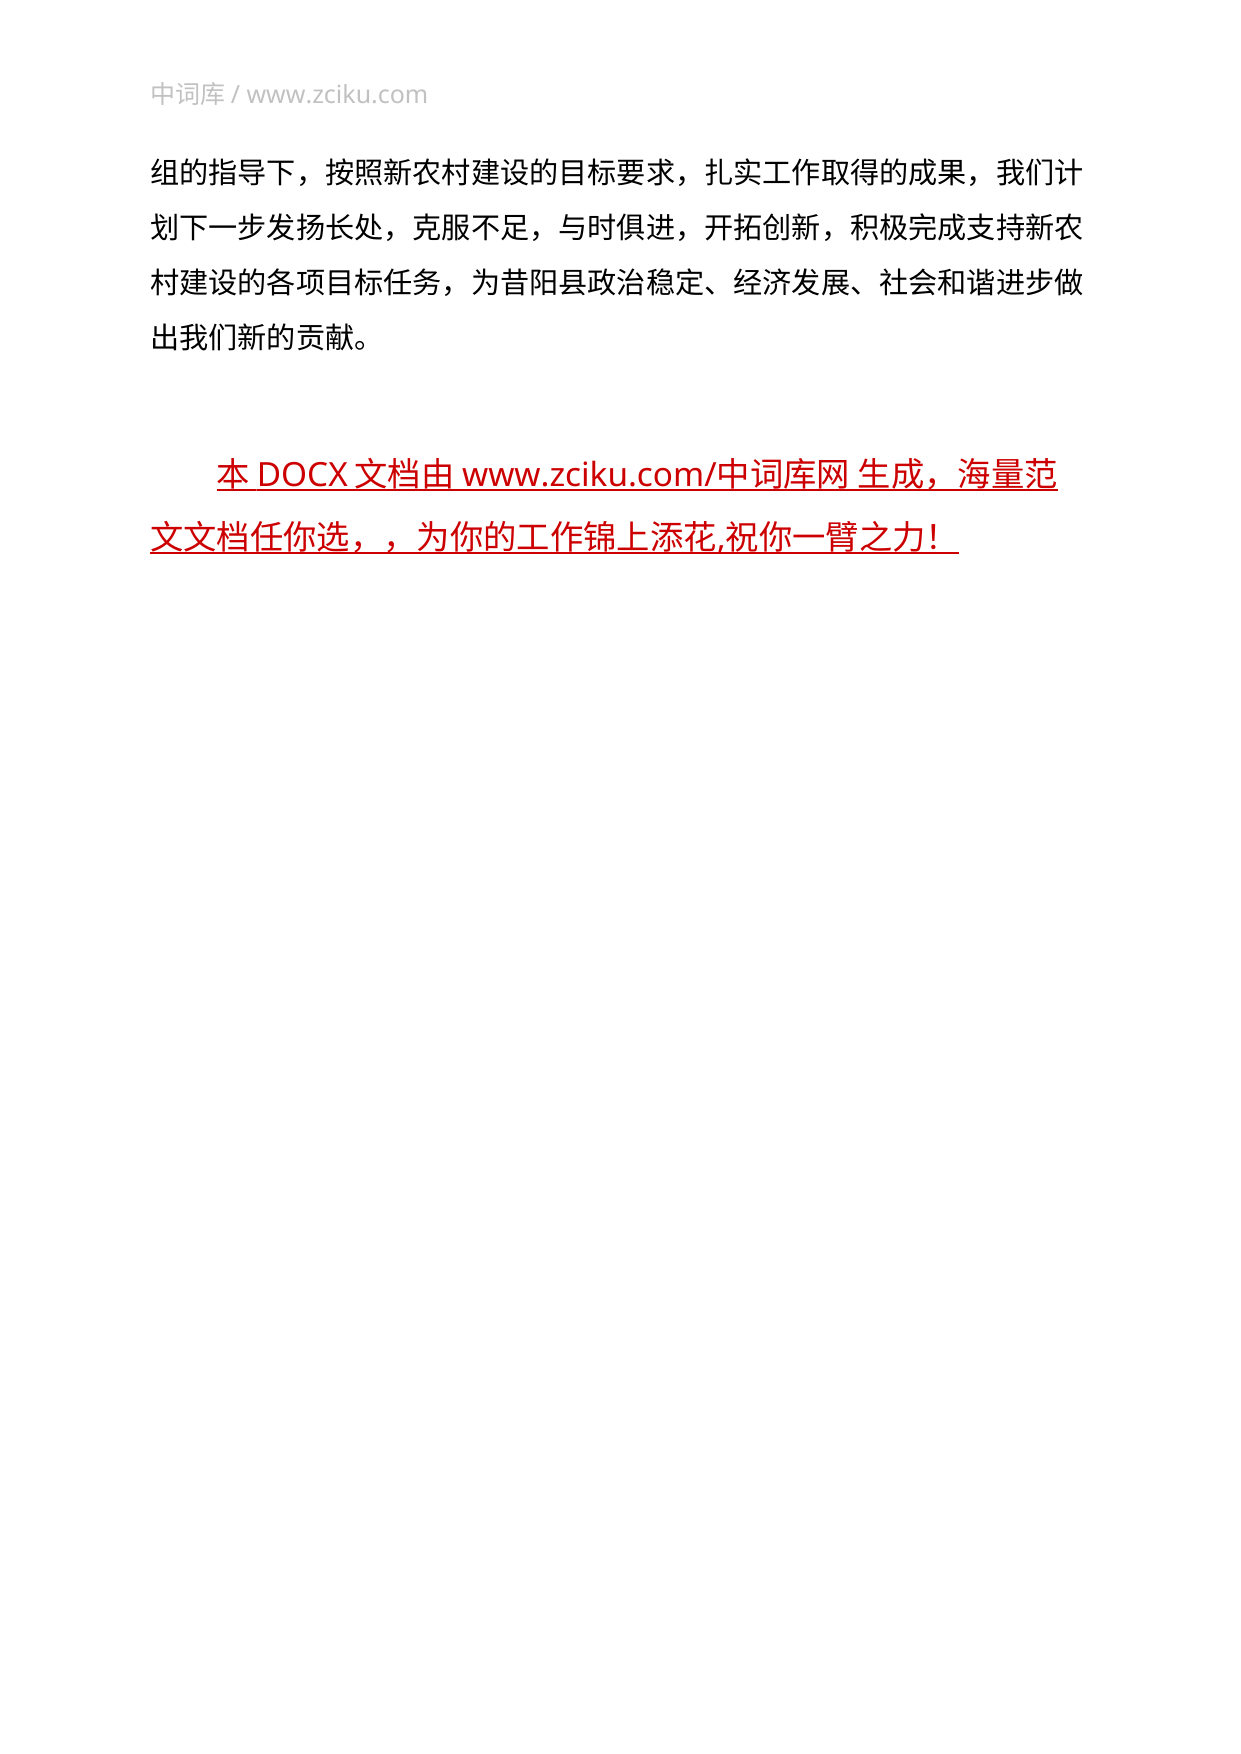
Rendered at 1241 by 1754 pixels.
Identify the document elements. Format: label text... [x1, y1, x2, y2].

text 本DOCX文档由 www.zciku.com/中词库网 生成，海量范文文档任你选，，为你的工作锦上添花,祝你一臂之力！ [150, 448, 1090, 559]
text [150, 150, 1090, 357]
